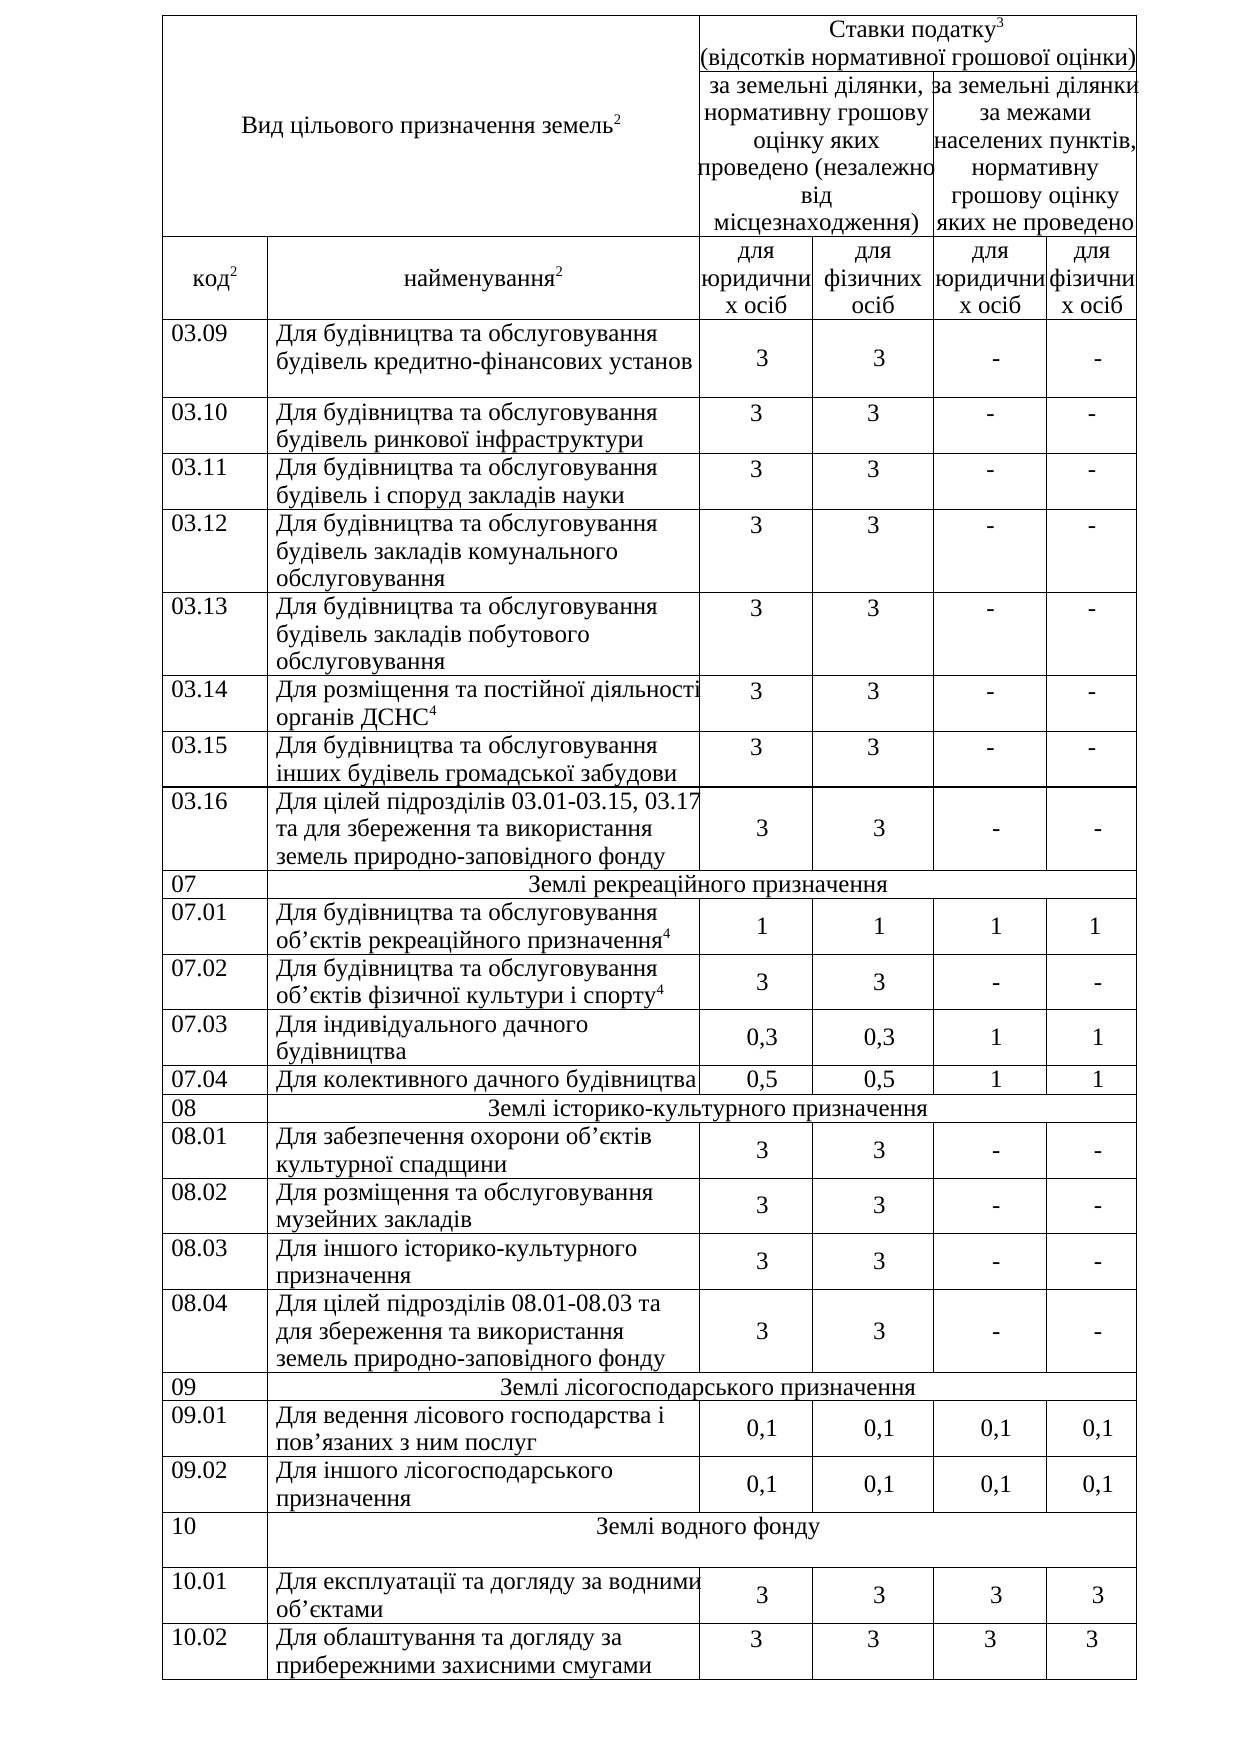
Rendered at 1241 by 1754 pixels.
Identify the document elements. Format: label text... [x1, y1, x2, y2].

table_cell Для будівництва та обслуговування об’єктів рекреаційного призначення4 [268, 899, 699, 954]
table_cell - [1047, 788, 1136, 869]
table_cell 0,1 [813, 1457, 933, 1512]
table_cell Для цілей підрозділів 03.01-03.15, 03.17 та для збереження та використання земель природно-заповідного фонду [268, 788, 699, 869]
table_cell 1 [934, 1066, 1046, 1093]
table_cell 07 [163, 871, 267, 898]
table_cell 3 [813, 398, 933, 453]
table_cell Землі рекреаційного призначення [268, 871, 1136, 898]
table_cell 3 [700, 454, 812, 509]
table_cell 07.04 [163, 1066, 267, 1093]
table_header Вид цільового призначення земель2 [163, 16, 699, 236]
table_cell - [1047, 320, 1136, 397]
table_cell 3 [700, 732, 812, 786]
table_cell 09 [163, 1373, 267, 1400]
table_cell 3 [813, 510, 933, 592]
table_cell Для будівництва та обслуговування будівель і споруд закладів науки [268, 454, 699, 509]
table_cell 3 [813, 593, 933, 675]
table_cell 3 [700, 320, 812, 397]
table_cell для фізичних осіб [1047, 237, 1136, 319]
table_cell Для іншого лісогосподарського призначення [268, 1457, 699, 1512]
table_cell - [934, 1179, 1046, 1233]
table_cell 03.15 [163, 732, 267, 786]
table_cell - [1047, 593, 1136, 675]
table_cell 08.01 [163, 1123, 267, 1177]
table_cell 0,1 [934, 1401, 1046, 1456]
table_cell 3 [1047, 1624, 1136, 1678]
table_cell - [1047, 955, 1136, 1009]
table_cell 03.12 [163, 510, 267, 592]
table_cell Для будівництва та обслуговування будівель закладів побутового обслуговування [268, 593, 699, 675]
table_cell Для експлуатації та догляду за водними об’єктами [268, 1568, 699, 1623]
table_cell 0,1 [1047, 1401, 1136, 1456]
table_cell - [934, 1290, 1046, 1372]
table_cell Для розміщення та постійної діяльності органів ДСНС4 [268, 676, 699, 731]
table_cell 3 [700, 1624, 812, 1678]
table_cell 1 [1047, 899, 1136, 954]
table_cell 07.03 [163, 1010, 267, 1065]
table_cell 08 [163, 1095, 267, 1122]
table_cell Для будівництва та обслуговування будівель закладів комунального обслуговування [268, 510, 699, 592]
table_cell 3 [813, 1234, 933, 1289]
table_cell Землі історико-культурного призначення [268, 1095, 1136, 1122]
table_cell - [934, 454, 1046, 509]
table_cell Для будівництва та обслуговування інших будівель громадської забудови [268, 732, 699, 786]
table_cell Для будівництва та обслуговування будівель кредитно-фінансових установ [268, 320, 699, 397]
table_cell 07.01 [163, 899, 267, 954]
table_cell - [934, 1123, 1046, 1177]
table_cell код2 [163, 237, 267, 319]
table_cell 07.02 [163, 955, 267, 1009]
table_cell 1 [1047, 1010, 1136, 1065]
table_cell - [1047, 732, 1136, 786]
table_cell 0,1 [700, 1401, 812, 1456]
table_cell 3 [700, 1568, 812, 1623]
table_cell для юридичних осіб [934, 237, 1046, 319]
table_cell 03.16 [163, 788, 267, 869]
table_cell 3 [813, 955, 933, 1009]
table_cell 3 [934, 1624, 1046, 1678]
table_cell - [934, 732, 1046, 786]
table_cell 3 [700, 955, 812, 1009]
table_cell 10.02 [163, 1624, 267, 1678]
table_cell Землі лісогосподарського призначення [268, 1373, 1136, 1400]
table_cell 10.01 [163, 1568, 267, 1623]
table_cell Для облаштування та догляду за прибережними захисними смугами [268, 1624, 699, 1678]
table_cell 03.14 [163, 676, 267, 731]
table_cell - [934, 510, 1046, 592]
table_cell 3 [1047, 1568, 1136, 1623]
table_cell - [1047, 510, 1136, 592]
table_cell 3 [813, 1179, 933, 1233]
table_cell за земельні ділянки, нормативну грошову оцінку яких проведено (незалежно від місцезнаходження) [700, 72, 933, 236]
table_cell Для іншого історико-культурного призначення [268, 1234, 699, 1289]
table_cell 3 [700, 1234, 812, 1289]
table_cell 1 [934, 899, 1046, 954]
table_cell Для колективного дачного будівництва [268, 1066, 699, 1093]
table_cell 3 [813, 320, 933, 397]
table_cell 3 [700, 510, 812, 592]
table_cell - [1047, 676, 1136, 731]
table_cell 0,1 [1047, 1457, 1136, 1512]
table_cell 3 [934, 1568, 1046, 1623]
table_cell 3 [813, 1290, 933, 1372]
table_cell найменування2 [268, 237, 699, 319]
table_cell - [1047, 1179, 1136, 1233]
table_cell - [934, 955, 1046, 1009]
table_cell 1 [813, 899, 933, 954]
table_cell Для ведення лісового господарства і пов’язаних з ним послуг [268, 1401, 699, 1456]
table_cell 3 [700, 676, 812, 731]
table_cell 08.03 [163, 1234, 267, 1289]
table_cell Для розміщення та обслуговування музейних закладів [268, 1179, 699, 1233]
table_cell - [934, 593, 1046, 675]
table_cell 3 [813, 1123, 933, 1177]
table_cell Землі водного фонду [268, 1513, 1136, 1567]
table_cell 3 [813, 788, 933, 869]
table_cell - [1047, 398, 1136, 453]
table_cell 09.01 [163, 1401, 267, 1456]
table_cell 3 [813, 732, 933, 786]
table_cell 0,1 [934, 1457, 1046, 1512]
table_cell 0,3 [700, 1010, 812, 1065]
table_cell - [1047, 1234, 1136, 1289]
table_cell - [934, 1234, 1046, 1289]
table_cell 3 [700, 788, 812, 869]
table_cell 3 [700, 398, 812, 453]
table_cell 1 [1047, 1066, 1136, 1093]
table_cell 0,1 [813, 1401, 933, 1456]
table_cell 3 [813, 1624, 933, 1678]
table_cell 08.04 [163, 1290, 267, 1372]
table_cell за земельні ділянки за межами населених пунктів, нормативну грошову оцінку яких не проведено [934, 72, 1136, 236]
table_cell 09.02 [163, 1457, 267, 1512]
table_cell 3 [700, 1290, 812, 1372]
table_cell 10 [163, 1513, 267, 1567]
table_cell 0,5 [700, 1066, 812, 1093]
table_cell 3 [813, 676, 933, 731]
table_cell 0,3 [813, 1010, 933, 1065]
table_cell 3 [700, 593, 812, 675]
table_cell - [934, 788, 1046, 869]
table_cell для юридичних осіб [700, 237, 812, 319]
table_cell Для будівництва та обслуговування об’єктів фізичної культури і спорту4 [268, 955, 699, 1009]
table_cell - [934, 398, 1046, 453]
table_cell 0,1 [700, 1457, 812, 1512]
table_cell 08.02 [163, 1179, 267, 1233]
table_cell Для забезпечення охорони об’єктів культурної спадщини [268, 1123, 699, 1177]
table_cell 0,5 [813, 1066, 933, 1093]
table_cell Для будівництва та обслуговування будівель ринкової інфраструктури [268, 398, 699, 453]
table_cell Для індивідуального дачного будівництва [268, 1010, 699, 1065]
table_cell 3 [813, 1568, 933, 1623]
table_cell - [1047, 1290, 1136, 1372]
table_cell - [934, 320, 1046, 397]
table_cell 03.11 [163, 454, 267, 509]
table_cell 03.10 [163, 398, 267, 453]
table_cell для фізичних осіб [813, 237, 933, 319]
table_header Ставки податку3 (відсотків нормативної грошової оцінки) [700, 16, 1136, 71]
table_cell - [934, 676, 1046, 731]
table_cell 03.09 [163, 320, 267, 397]
table_cell 1 [934, 1010, 1046, 1065]
table_cell - [1047, 1123, 1136, 1177]
table_cell 3 [700, 1123, 812, 1177]
table_cell Для цілей підрозділів 08.01-08.03 та для збереження та використання земель природно-заповідного фонду [268, 1290, 699, 1372]
table_cell 1 [700, 899, 812, 954]
table_cell 3 [813, 454, 933, 509]
table_cell 3 [700, 1179, 812, 1233]
table_cell 03.13 [163, 593, 267, 675]
table_cell - [1047, 454, 1136, 509]
